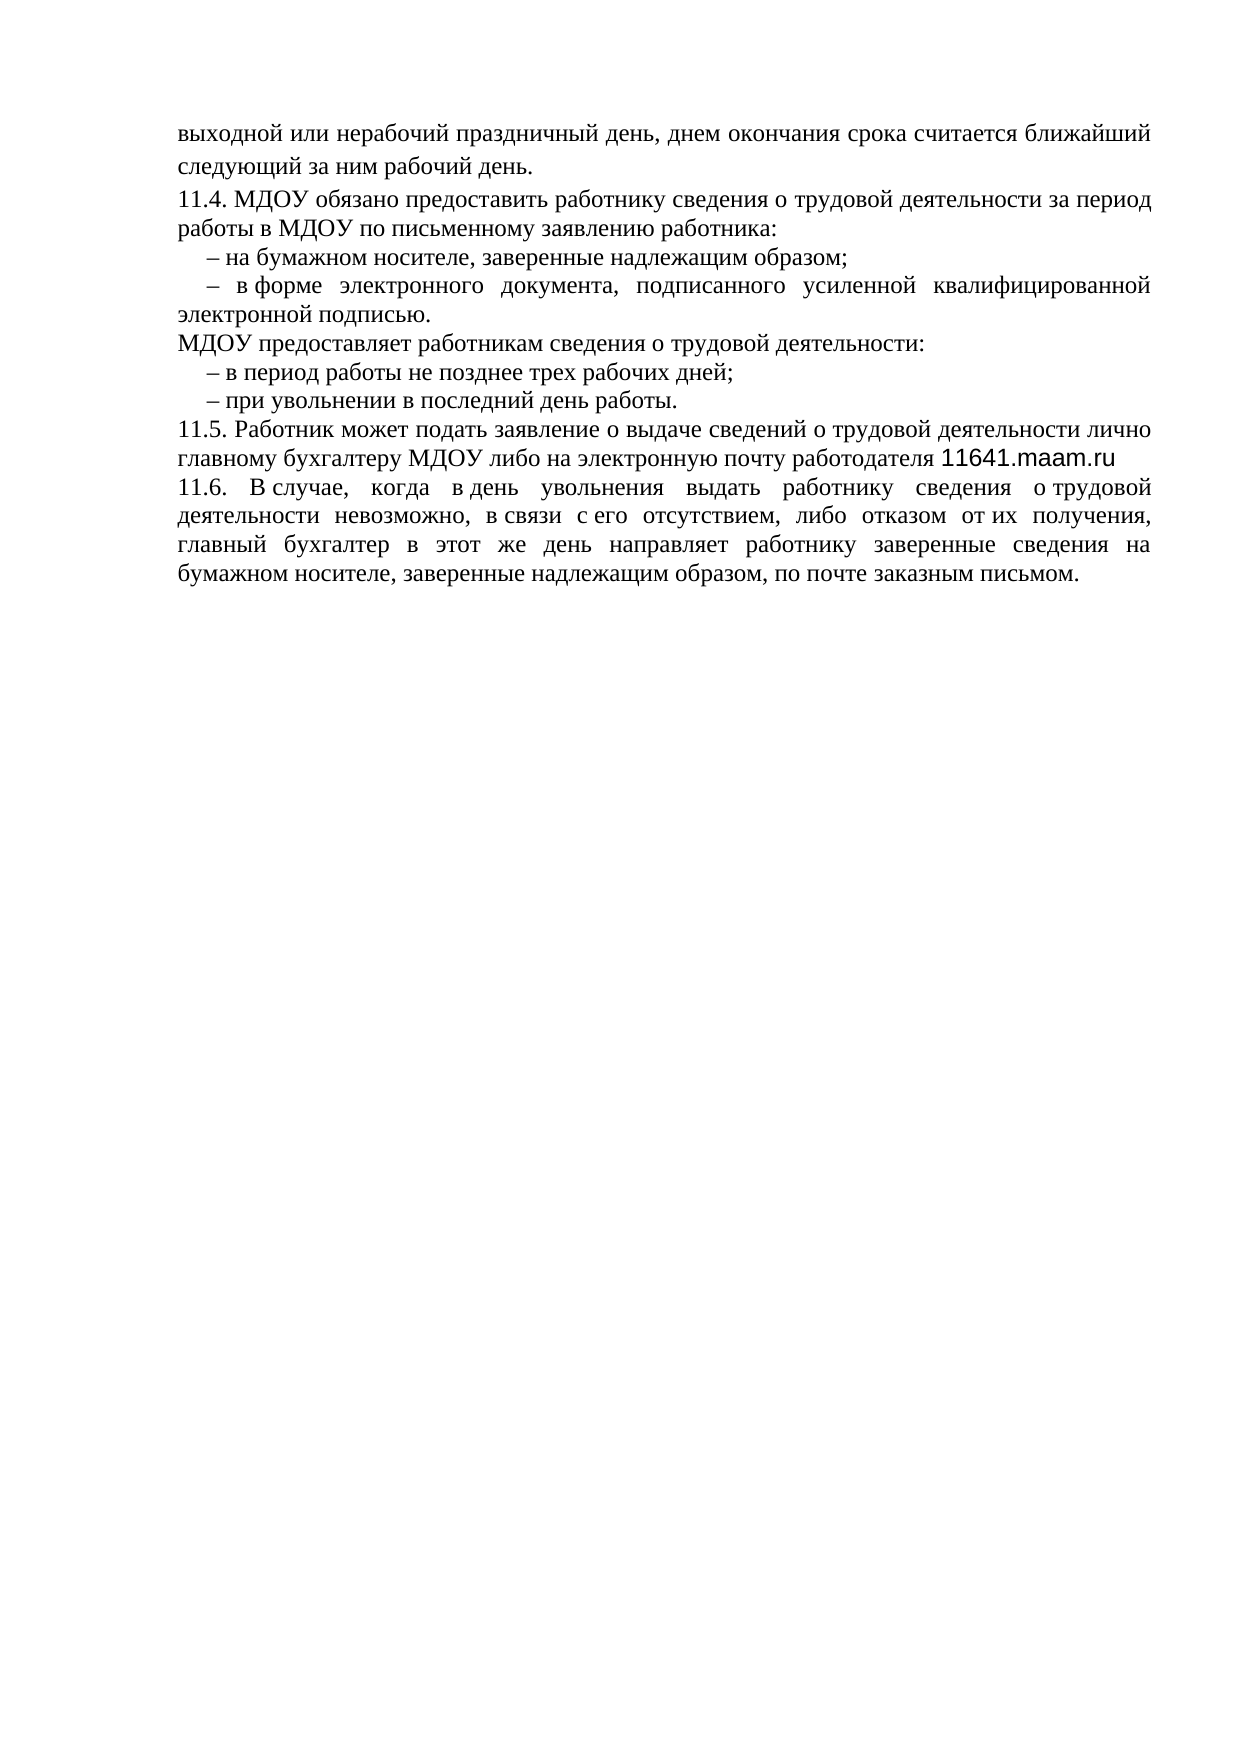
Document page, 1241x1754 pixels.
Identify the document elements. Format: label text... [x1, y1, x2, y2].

text – в форме электронного документа, подписанного усиленной квалифицированной электронной подписью. [177, 270, 1152, 328]
text МДОУ предоставляет работникам сведения о трудовой деятельности: [177, 328, 1152, 357]
text 11.4. МДОУ обязано предоставить работнику сведения о трудовой деятельности за период работы в МДОУ по письменному заявлению работника: [177, 184, 1152, 242]
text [177, 118, 1152, 180]
text – на бумажном носителе, заверенные надлежащим образом; [177, 242, 1152, 270]
text 11.6. В случае, когда в день увольнения выдать работнику сведения о трудовой деятельности невозможно, в связи с его отсутствием, либо отказом от их получения, главный бухгалтер в этот же день направляет работнику заверенные сведения на бумажном носителе, заверенные надлежащим образом, по почте заказным письмом. [177, 472, 1152, 587]
text 11.5. Работник может подать заявление о выдаче сведений о трудовой деятельности лично главному бухгалтеру МДОУ либо на электронную почту работодателя 11641.maam.ru [177, 414, 1152, 472]
text – в период работы не позднее трех рабочих дней; [177, 357, 1152, 385]
text – при увольнении в последний день работы. [177, 385, 1152, 414]
